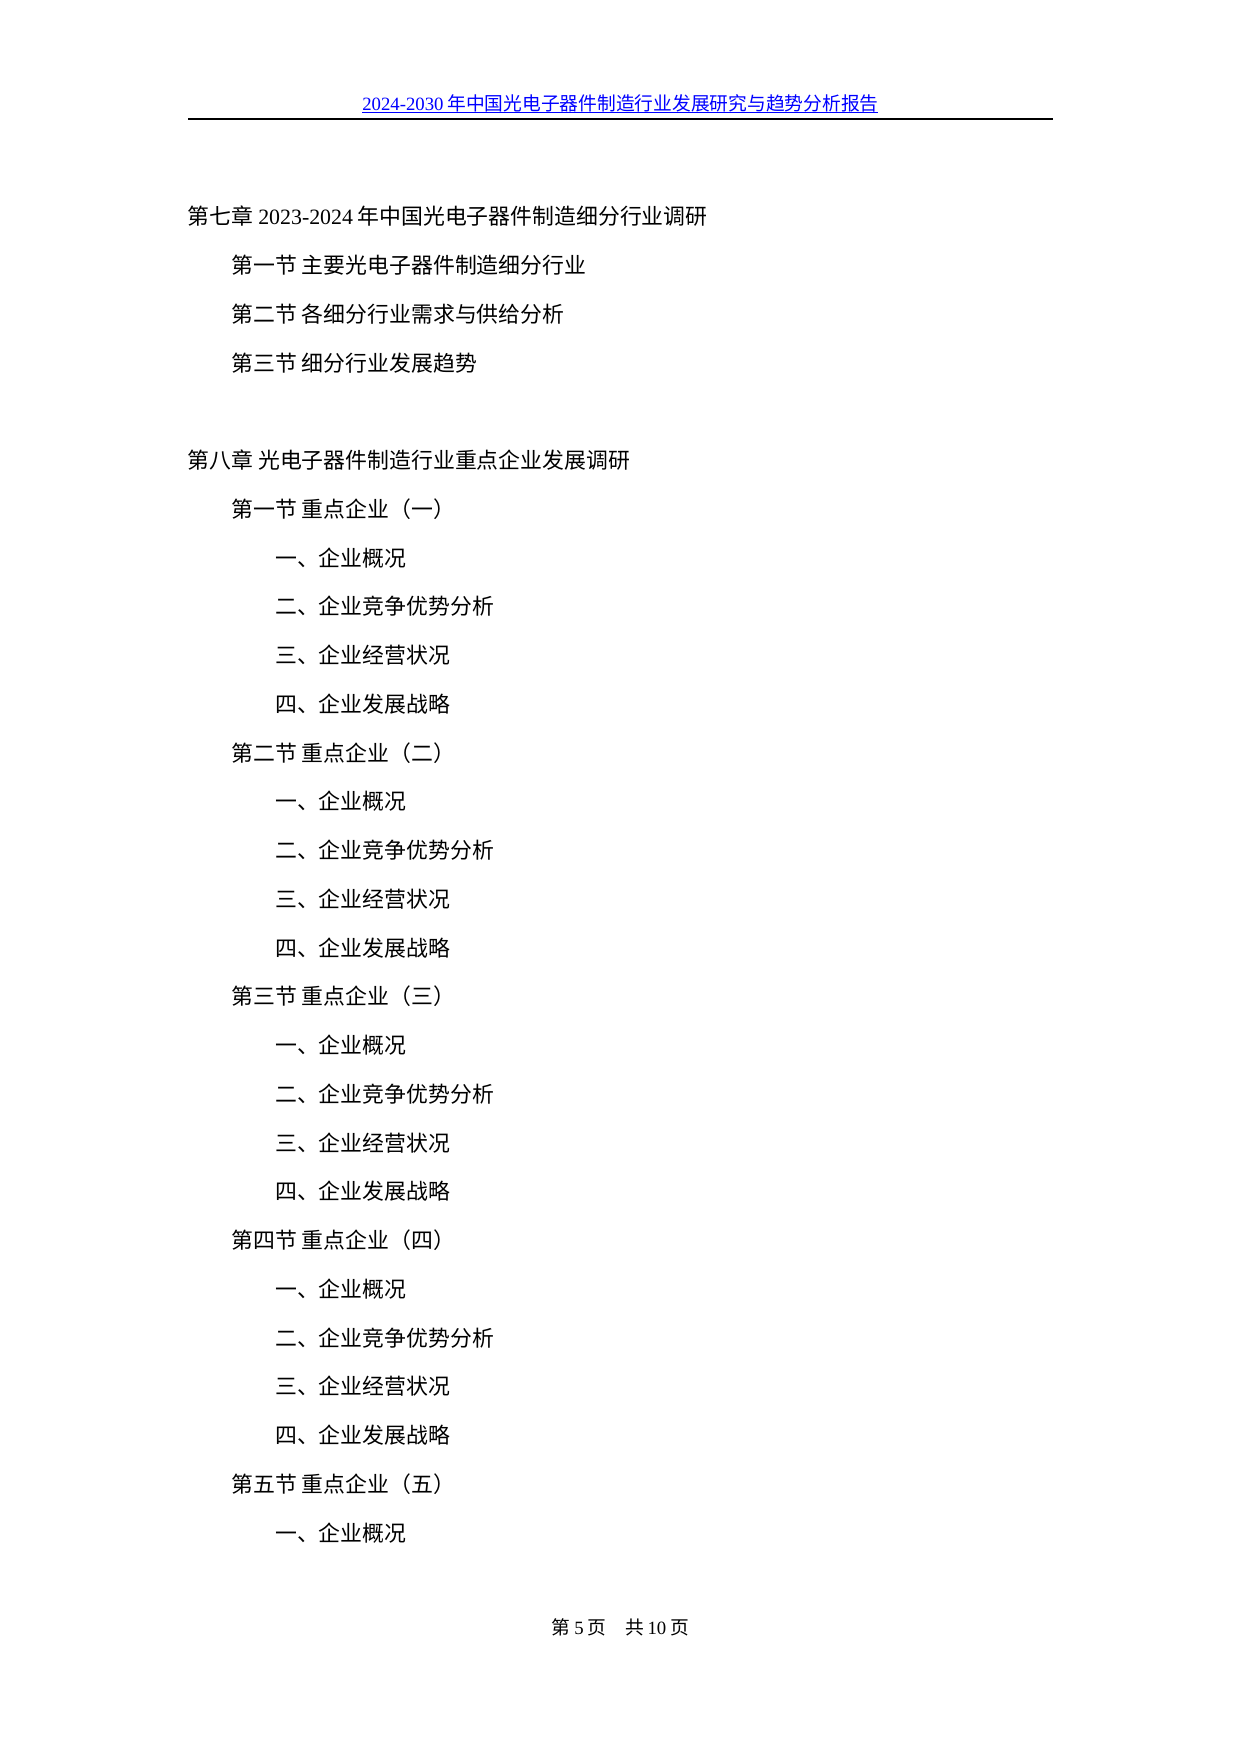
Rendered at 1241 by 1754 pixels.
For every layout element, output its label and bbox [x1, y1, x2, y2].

text [187, 150, 1053, 1548]
